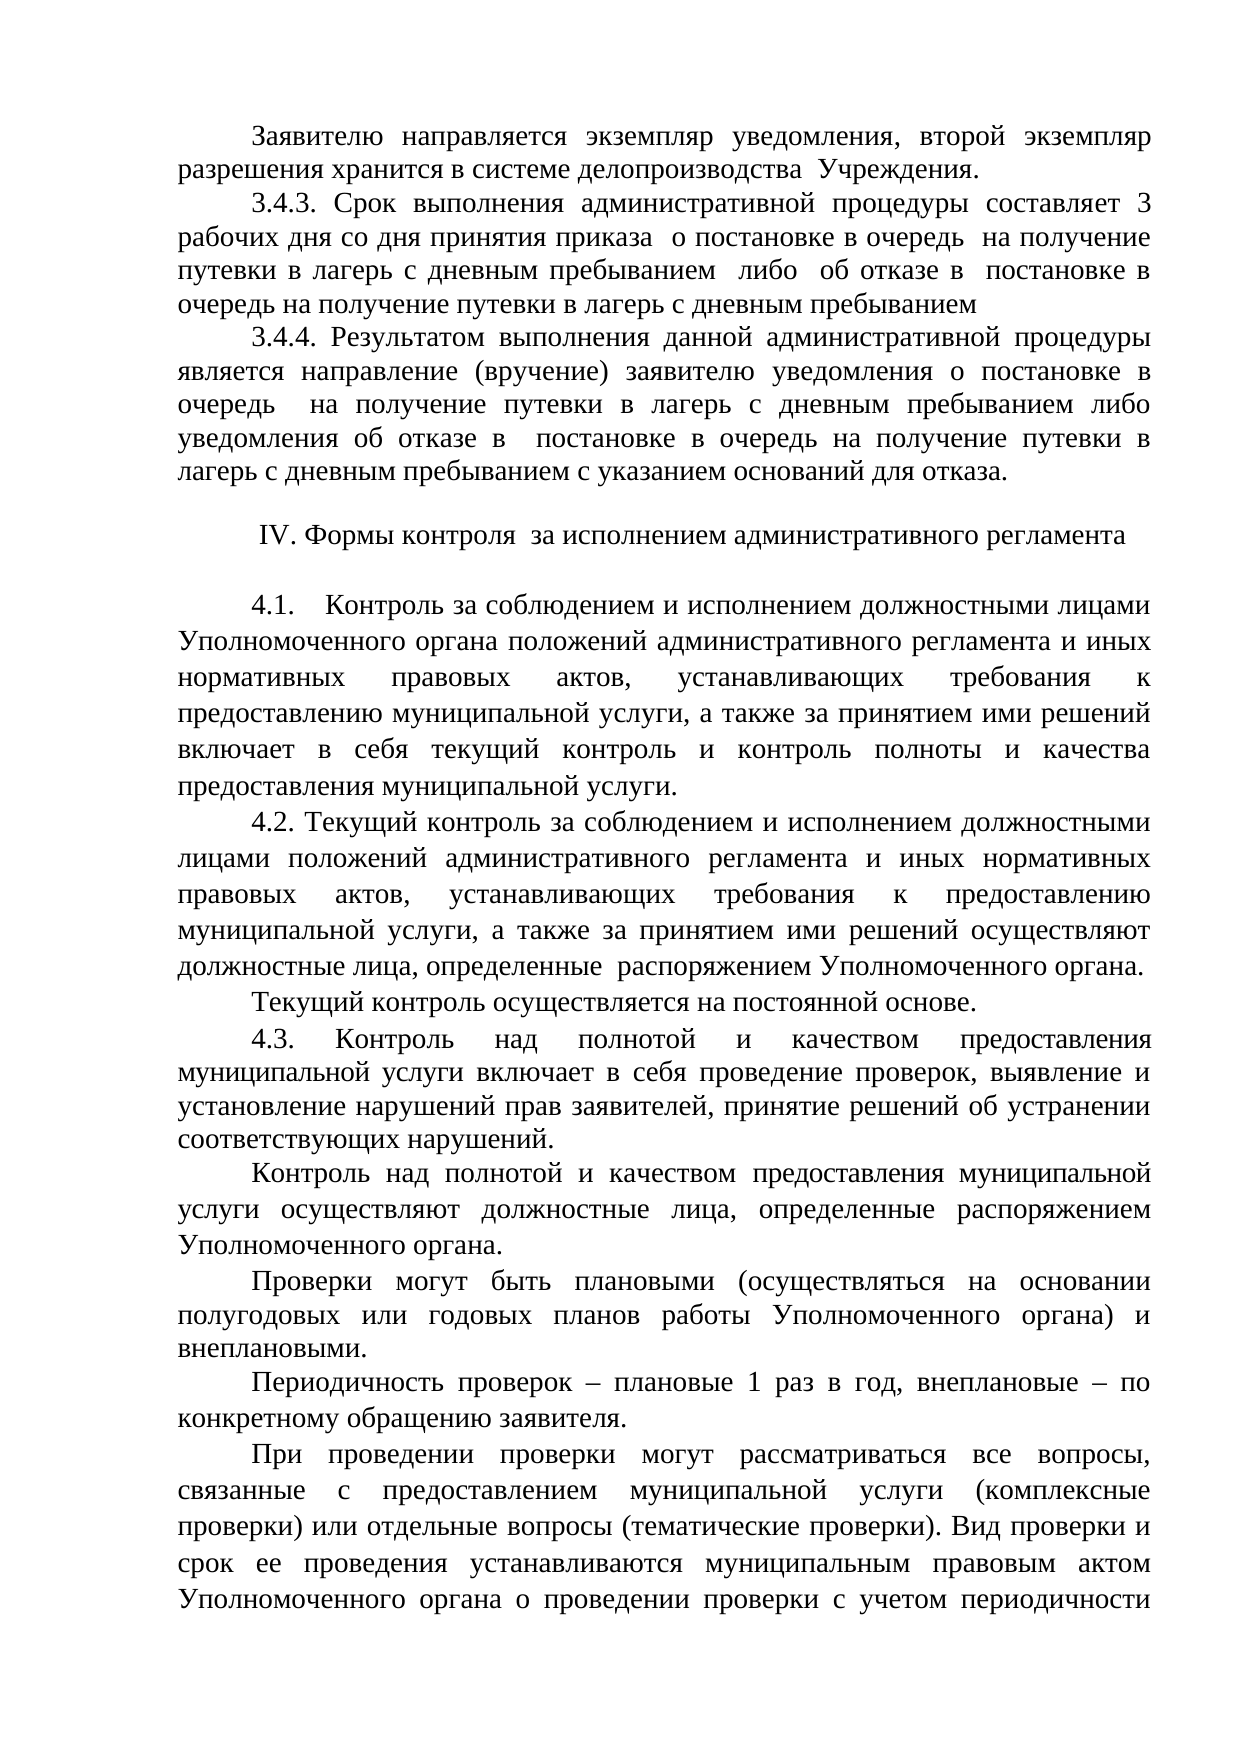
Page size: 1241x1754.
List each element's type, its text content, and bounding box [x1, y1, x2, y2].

subtitle IV. Формы контроля за исполнением административного регламента [177, 517, 1152, 551]
text 4.1. Контроль за соблюдением и исполнением должностными лицами Уполномоченного органа положений административного регламента и иных нормативных правовых актов, устанавливающих требования к предоставлению муниципальной услуги, а также за принятием ими решений включает в себя текущий контроль и контроль полноты и качества предоставления муниципальной услуги. [177, 587, 1152, 801]
text 4.2. Текущий контроль за соблюдением и исполнением должностными лицами положений административного регламента и иных нормативных правовых актов, устанавливающих требования к предоставлению муниципальной услуги, а также за принятием ими решений осуществляют должностные лица, определенные распоряжением Уполномоченного органа. [177, 804, 1152, 982]
text Периодичность проверок – плановые 1 раз в год, внеплановые – по конкретному обращению заявителя. [177, 1364, 1152, 1434]
text Текущий контроль осуществляется на постоянной основе. [177, 984, 1152, 1018]
text 4.3. Контроль над полнотой и качеством предоставления муниципальной услуги включает в себя проведение проверок, выявление и установление нарушений прав заявителей, принятие решений об устранении соответствующих нарушений. [177, 1021, 1152, 1155]
text Контроль над полнотой и качеством предоставления муниципальной услуги осуществляют должностные лица, определенные распоряжением Уполномоченного органа. [177, 1155, 1152, 1261]
text 3.4.4. Результатом выполнения данной административной процедуры является направление (вручение) заявителю уведомления о постановке в очередь на получение путевки в лагерь с дневным пребыванием либо уведомления об отказе в постановке в очередь на получение путевки в лагерь с дневным пребыванием с указанием оснований для отказа. [177, 319, 1152, 487]
text 3.4.3. Срок выполнения административной процедуры составляет 3 рабочих дня со дня принятия приказа о постановке в очередь на получение путевки в лагерь с дневным пребыванием либо об отказе в постановке в очередь на получение путевки в лагерь с дневным пребыванием [177, 185, 1152, 319]
text Проверки могут быть плановыми (осуществляться на основании полугодовых или годовых планов работы Уполномоченного органа) и внеплановыми. [177, 1263, 1152, 1364]
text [177, 1436, 1152, 1614]
text Заявителю направляется экземпляр уведомления, второй экземпляр разрешения хранится в системе делопроизводства Учреждения. [177, 118, 1152, 185]
